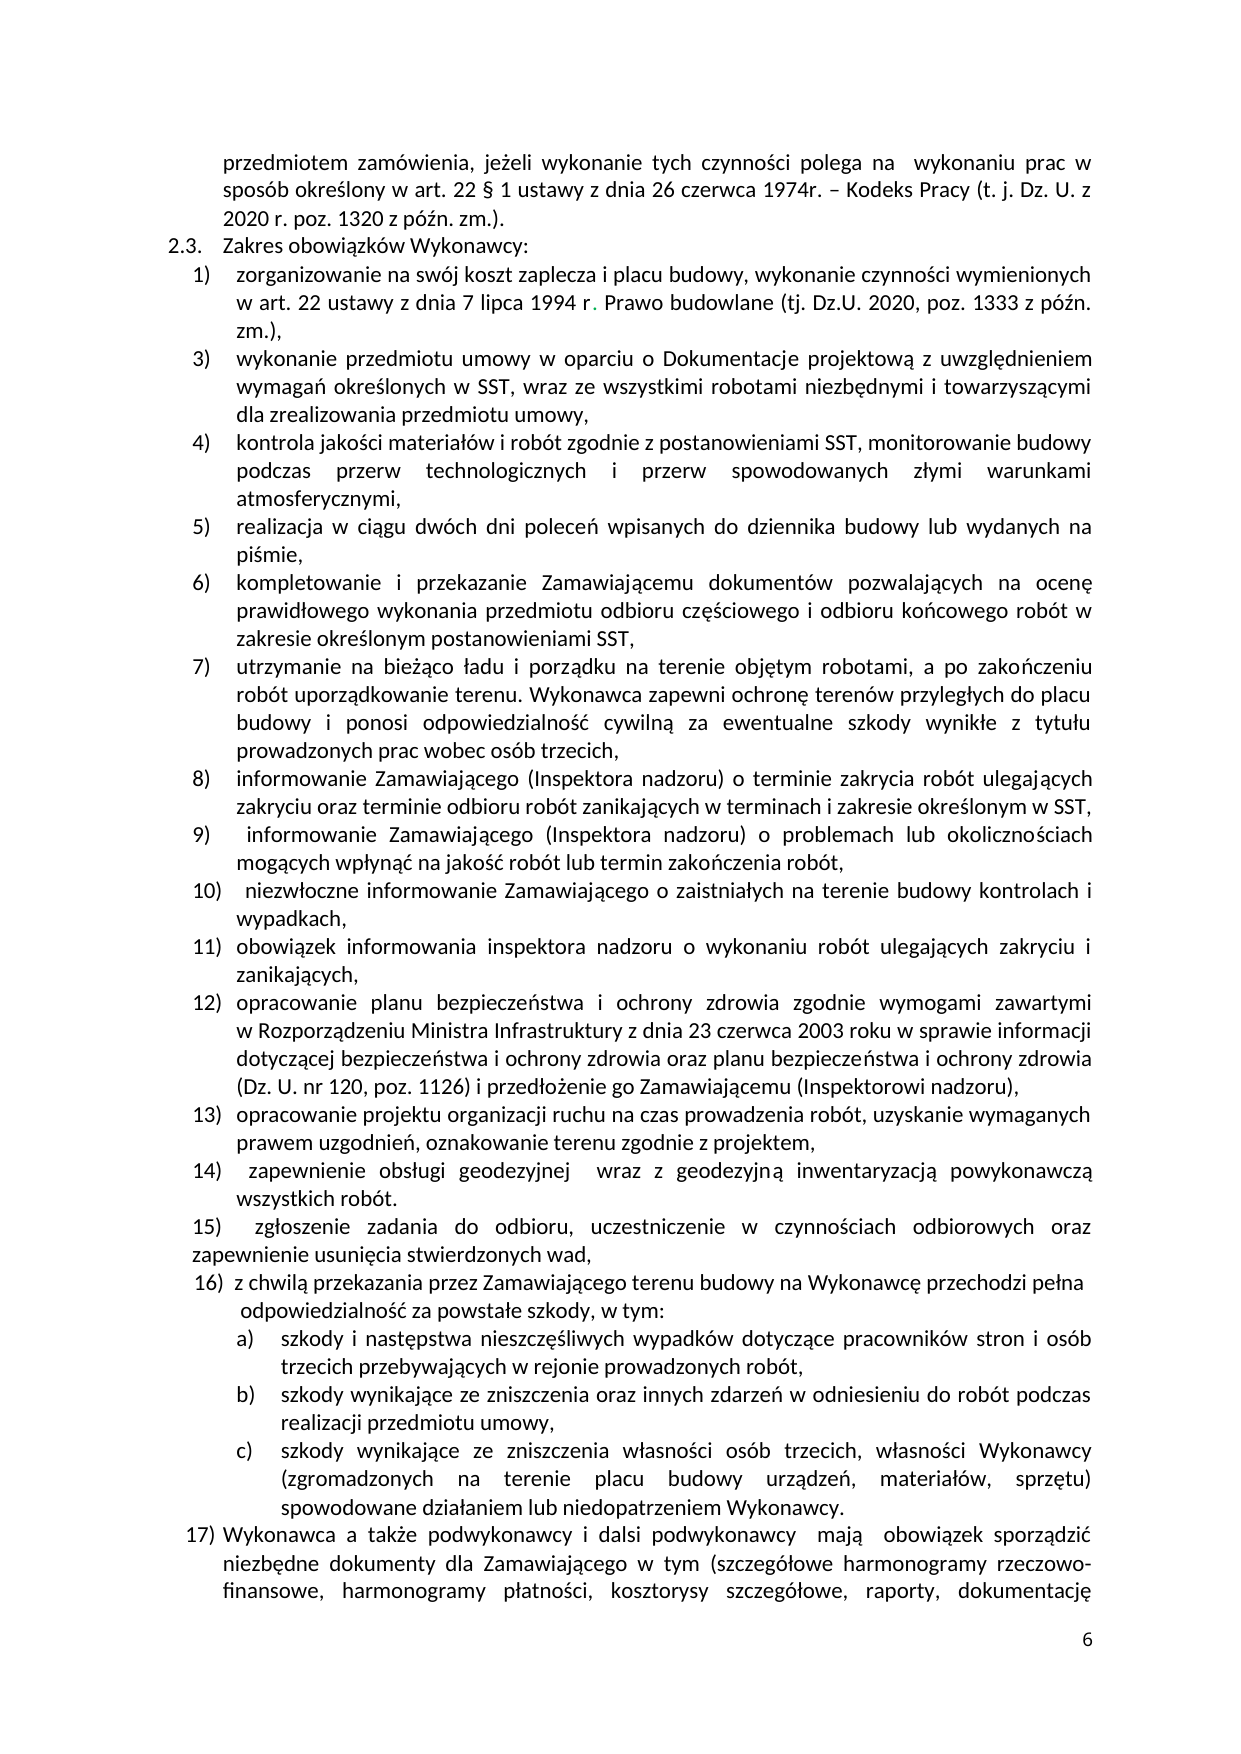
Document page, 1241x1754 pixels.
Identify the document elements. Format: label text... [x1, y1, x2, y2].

text 5) realizacja w ciągu dwóch dni poleceń wpisanych do dziennika budowy lub wydanych na piśmie, [192, 512, 1093, 568]
text 12) opracowanie planu bezpieczeństwa i ochrony zdrowia zgodnie wymogami zawartymi w Rozporządzeniu Ministra Infrastruktury z dnia 23 czerwca 2003 roku w sprawie informacji dotyczącej bezpieczeństwa i ochrony zdrowia oraz planu bezpieczeństwa i ochrony zdrowia (Dz. U. nr 120, poz. 1126) i przedłożenie go Zamawiającemu (Inspektorowi nadzoru), [192, 988, 1093, 1100]
text c) szkody wynikające ze zniszczenia własności osób trzecich, własności Wykonawcy (zgromadzonych na terenie placu budowy urządzeń, materiałów, sprzętu) spowodowane działaniem lub niedopatrzeniem Wykonawcy. [236, 1437, 1093, 1521]
text 9) informowanie Zamawiającego (Inspektora nadzoru) o problemach lub okolicznościach mogących wpłynąć na jakość robót lub termin zakończenia robót, [192, 820, 1093, 876]
text 15) zgłoszenie zadania do odbioru, uczestniczenie w czynnościach odbiorowych oraz zapewnienie usunięcia stwierdzonych wad, [148, 1212, 1093, 1268]
text 1) zorganizowanie na swój koszt zaplecza i placu budowy, wykonanie czynności wymienionych w art. 22 ustawy z dnia 7 lipca 1994 r. Prawo budowlane (tj. Dz.U. 2020, poz. 1333 z późn. zm.), [192, 260, 1093, 344]
text a) szkody i następstwa nieszczęśliwych wypadków dotyczące pracowników stron i osób trzecich przebywających w rejonie prowadzonych robót, [236, 1324, 1093, 1381]
text 10) niezwłoczne informowanie Zamawiającego o zaistniałych na terenie budowy kontrolach i wypadkach, [192, 876, 1093, 932]
text 3) wykonanie przedmiotu umowy w oparciu o Dokumentacje projektową z uwzględnieniem wymagań określonych w SST, wraz ze wszystkimi robotami niezbędnymi i towarzyszącymi dla zrealizowania przedmiotu umowy, [192, 344, 1093, 428]
text 4) kontrola jakości materiałów i robót zgodnie z postanowieniami SST, monitorowanie budowy podczas przerw technologicznych i przerw spowodowanych złymi warunkami atmosferycznymi, [192, 428, 1093, 512]
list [185, 1521, 1093, 1605]
text 16) z chwilą przekazania przez Zamawiającego terenu budowy na Wykonawcę przechodzi pełna [178, 1268, 1093, 1296]
text 6) kompletowanie i przekazanie Zamawiającemu dokumentów pozwalających na ocenę prawidłowego wykonania przedmiotu odbioru częściowego i odbioru końcowego robót w zakresie określonym postanowieniami SST, [192, 568, 1093, 652]
text 8) informowanie Zamawiającego (Inspektora nadzoru) o terminie zakrycia robót ulegających zakryciu oraz terminie odbioru robót zanikających w terminach i zakresie określonym w SST, [192, 764, 1093, 820]
text 14) zapewnienie obsługi geodezyjnej wraz z geodezyjną inwentaryzacją powykonawczą wszystkich robót. [192, 1156, 1093, 1212]
text b) szkody wynikające ze zniszczenia oraz innych zdarzeń w odniesieniu do robót podczas realizacji przedmiotu umowy, [236, 1381, 1093, 1437]
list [185, 148, 1093, 232]
list Zakres obowiązków Wykonawcy: [185, 232, 1093, 260]
text odpowiedzialność za powstałe szkody, w tym: [178, 1296, 1093, 1324]
text 13) opracowanie projektu organizacji ruchu na czas prowadzenia robót, uzyskanie wymaganych prawem uzgodnień, oznakowanie terenu zgodnie z projektem, [192, 1100, 1093, 1156]
text 11) obowiązek informowania inspektora nadzoru o wykonaniu robót ulegających zakryciu i zanikających, [192, 932, 1093, 988]
text 7) utrzymanie na bieżąco ładu i porządku na terenie objętym robotami, a po zakończeniu robót uporządkowanie terenu. Wykonawca zapewni ochronę terenów przyległych do placu budowy i ponosi odpowiedzialność cywilną za ewentualne szkody wynikłe z tytułu prowadzonych prac wobec osób trzecich, [192, 652, 1093, 764]
